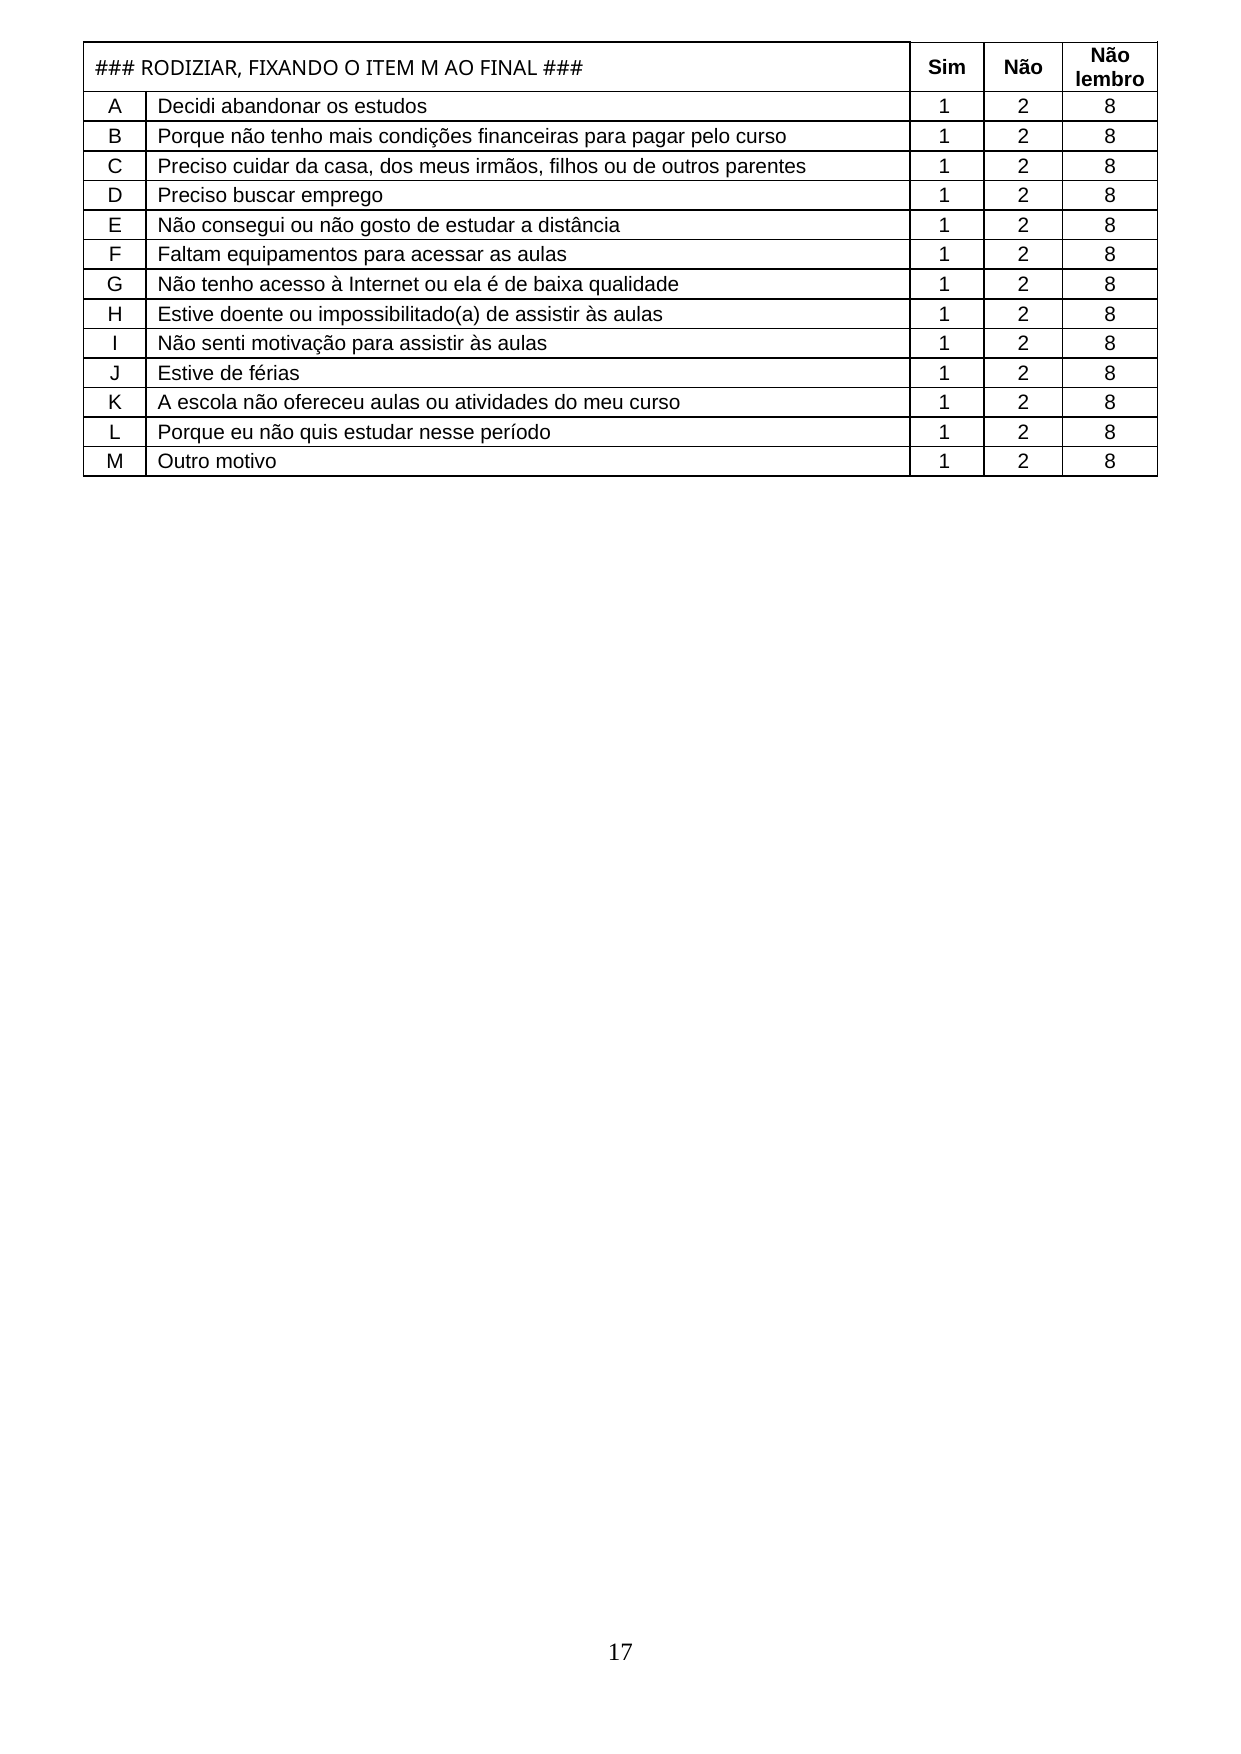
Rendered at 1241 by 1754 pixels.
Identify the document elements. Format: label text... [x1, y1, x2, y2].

table_cell 8 [1063, 388, 1157, 416]
table_cell G [84, 270, 145, 298]
table_cell A escola não ofereceu aulas ou atividades do meu curso [147, 388, 909, 416]
table_cell Porque não tenho mais condições financeiras para pagar pelo curso [147, 122, 909, 150]
table_cell Faltam equipamentos para acessar as aulas [147, 240, 909, 268]
table_cell 1 [911, 181, 983, 209]
table_cell 1 [911, 211, 983, 239]
table_cell 2 [985, 388, 1062, 416]
table_cell 1 [911, 152, 983, 179]
table_cell Não tenho acesso à Internet ou ela é de baixa qualidade [147, 270, 909, 298]
table_cell Estive de férias [147, 359, 909, 387]
table_cell 2 [985, 240, 1062, 268]
table_cell L [84, 418, 145, 446]
table_cell A [84, 92, 145, 120]
table_cell 2 [985, 122, 1062, 150]
table_cell 2 [985, 300, 1062, 327]
table_cell 8 [1063, 418, 1157, 446]
table_cell 8 [1063, 240, 1157, 268]
table_cell 1 [911, 300, 983, 327]
table_cell M [84, 447, 145, 475]
table_cell 1 [911, 447, 983, 475]
table_cell Não consegui ou não gosto de estudar a distância [147, 211, 909, 239]
table_cell 2 [985, 181, 1062, 209]
table_cell 1 [911, 122, 983, 150]
table_cell 8 [1063, 270, 1157, 298]
table_cell Outro motivo [147, 447, 909, 475]
table_cell H [84, 300, 145, 327]
table_cell 8 [1063, 152, 1157, 179]
table_cell 2 [985, 270, 1062, 298]
table_cell C [84, 152, 145, 179]
table_cell 2 [985, 447, 1062, 475]
table_cell 2 [985, 418, 1062, 446]
table_cell F [84, 240, 145, 268]
table_cell 8 [1063, 359, 1157, 387]
table_cell B [84, 122, 145, 150]
table_header Sim [911, 43, 983, 91]
table_cell 1 [911, 329, 983, 357]
table_cell 8 [1063, 92, 1157, 120]
table_cell 2 [985, 152, 1062, 179]
table_cell I [84, 329, 145, 357]
table_cell Estive doente ou impossibilitado(a) de assistir às aulas [147, 300, 909, 327]
table_cell J [84, 359, 145, 387]
table_cell 8 [1063, 211, 1157, 239]
table_cell Decidi abandonar os estudos [147, 92, 909, 120]
table_cell 8 [1063, 122, 1157, 150]
table_cell D [84, 181, 145, 209]
table_cell 1 [911, 418, 983, 446]
table_cell Porque eu não quis estudar nesse período [147, 418, 909, 446]
table_cell 1 [911, 92, 983, 120]
table_cell 1 [911, 270, 983, 298]
table_cell 2 [985, 359, 1062, 387]
table_cell 8 [1063, 447, 1157, 475]
table_cell E [84, 211, 145, 239]
table_cell 1 [911, 388, 983, 416]
table_cell 8 [1063, 329, 1157, 357]
table_cell 2 [985, 211, 1062, 239]
table_header ### RODIZIAR, FIXANDO O ITEM M AO FINAL ### [84, 43, 909, 91]
table_header Não lembro [1063, 43, 1157, 91]
table_cell 2 [985, 329, 1062, 357]
table_cell Preciso cuidar da casa, dos meus irmãos, filhos ou de outros parentes [147, 152, 909, 179]
table_cell Não senti motivação para assistir às aulas [147, 329, 909, 357]
table_cell 8 [1063, 181, 1157, 209]
table_cell 1 [911, 240, 983, 268]
table_cell 1 [911, 359, 983, 387]
table_cell K [84, 388, 145, 416]
table_cell 2 [985, 92, 1062, 120]
table_header Não [985, 43, 1062, 91]
table_cell Preciso buscar emprego [147, 181, 909, 209]
table_cell 8 [1063, 300, 1157, 327]
